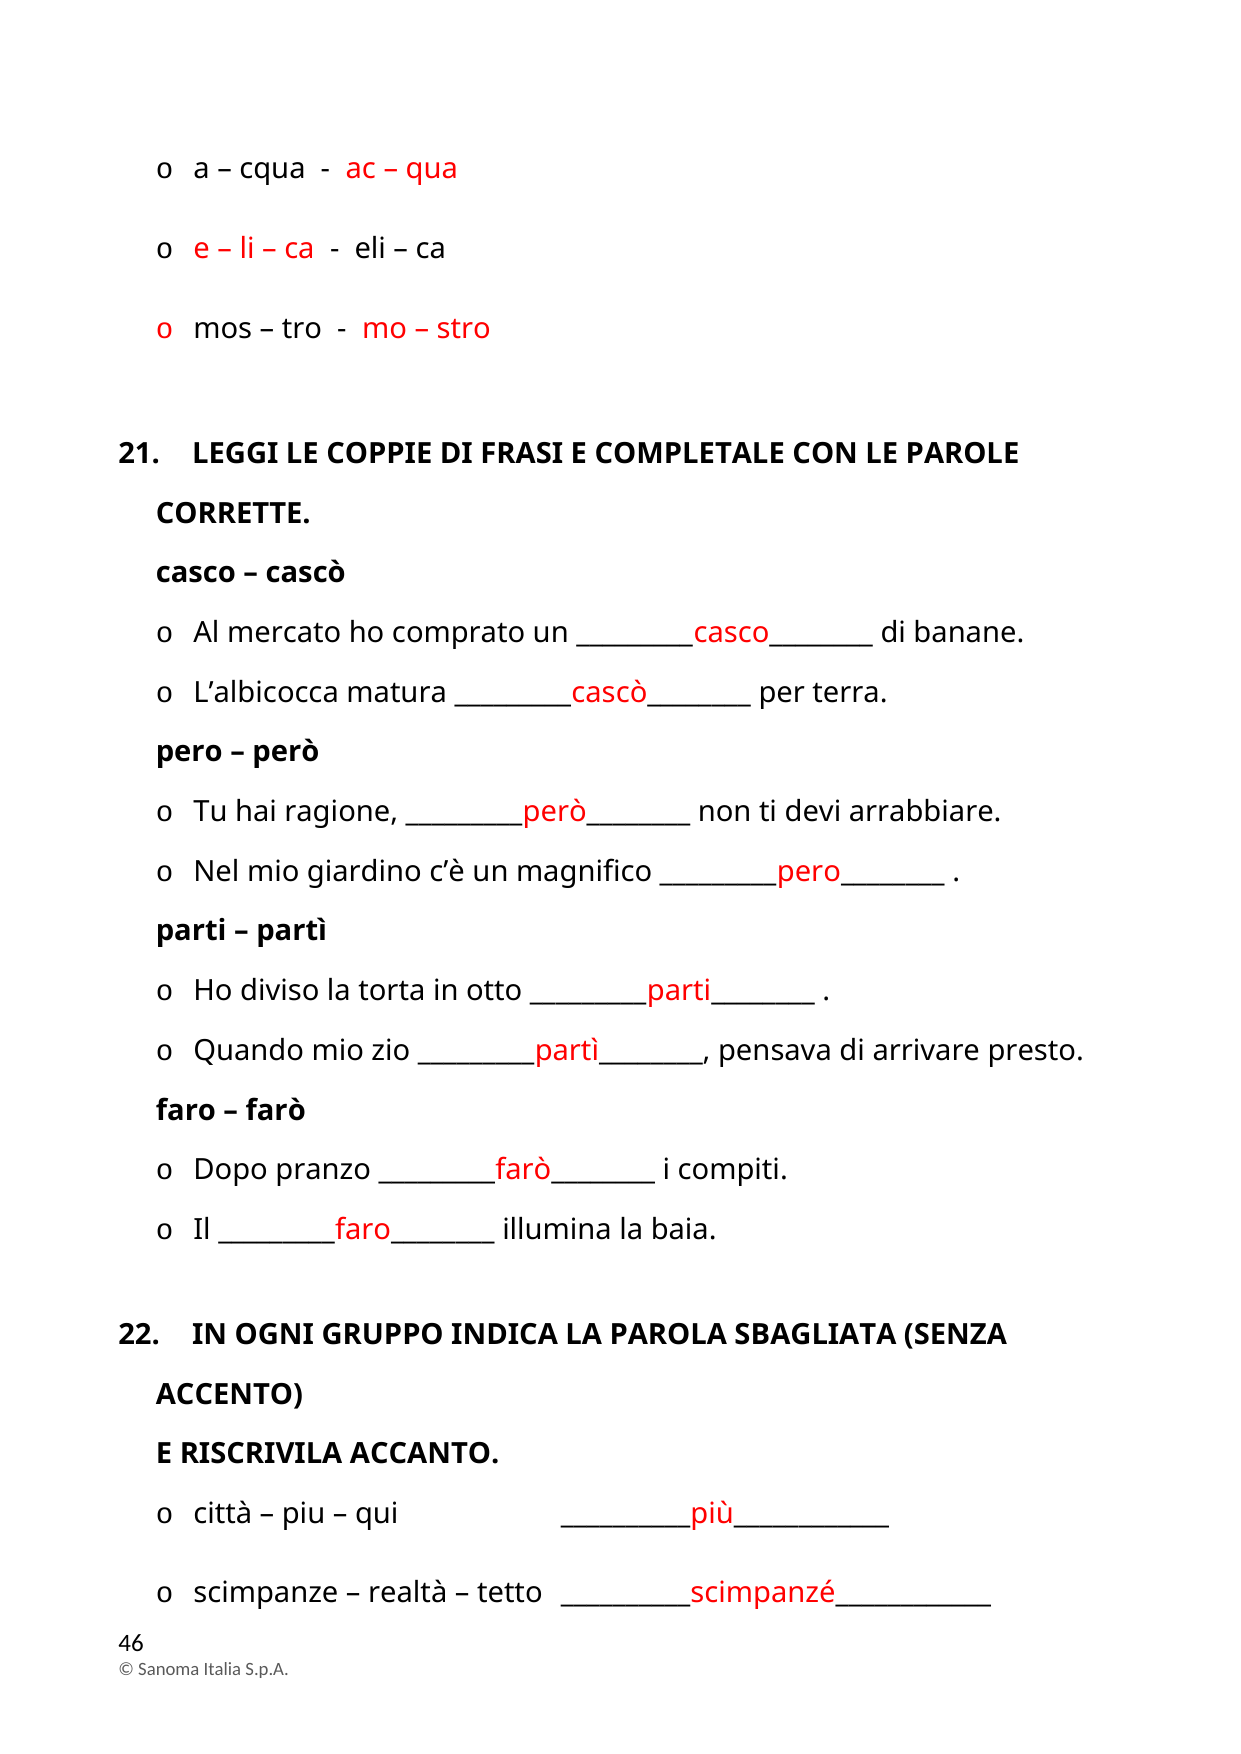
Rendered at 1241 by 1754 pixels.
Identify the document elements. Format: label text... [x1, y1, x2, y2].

list parti – partì [156, 910, 1122, 949]
list L’albicocca matura _________cascò________ per terra. [156, 671, 1122, 711]
list pero – però [156, 731, 1122, 770]
list Il _________faro________ illumina la baia. [156, 1208, 1122, 1248]
list a – cqua - ac – qua [156, 148, 1122, 187]
list Al mercato ho comprato un _________casco________ di banane. [156, 611, 1122, 651]
list Nel mio giardino c’è un magnifico _________pero________ . [156, 850, 1122, 890]
list faro – farò [156, 1089, 1122, 1128]
list e – li – ca - eli – ca [156, 227, 1122, 267]
list Tu hai ragione, _________però________ non ti devi arrabbiare. [156, 790, 1122, 830]
list Quando mio zio _________partì________, pensava di arrivare presto. [156, 1029, 1122, 1069]
list città – piu – qui __________più____________ [156, 1492, 1122, 1532]
list Dopo pranzo _________farò________ i compiti. [156, 1148, 1122, 1188]
list LEGGI LE COPPIE DI FRASI E COMPLETALE CON LE PAROLE CORRETTE. [118, 433, 1122, 532]
list IN OGNI GRUPPO INDICA LA PAROLA SBAGLIATA (SENZA ACCENTO) E RISCRIVILA ACCANTO. [118, 1313, 1122, 1472]
list mos – tro - mo – stro [156, 307, 1122, 347]
list scimpanze – realtà – tetto __________scimpanzé____________ [156, 1572, 1122, 1612]
list casco – cascò [156, 552, 1122, 591]
list Ho diviso la torta in otto _________parti________ . [156, 969, 1122, 1009]
